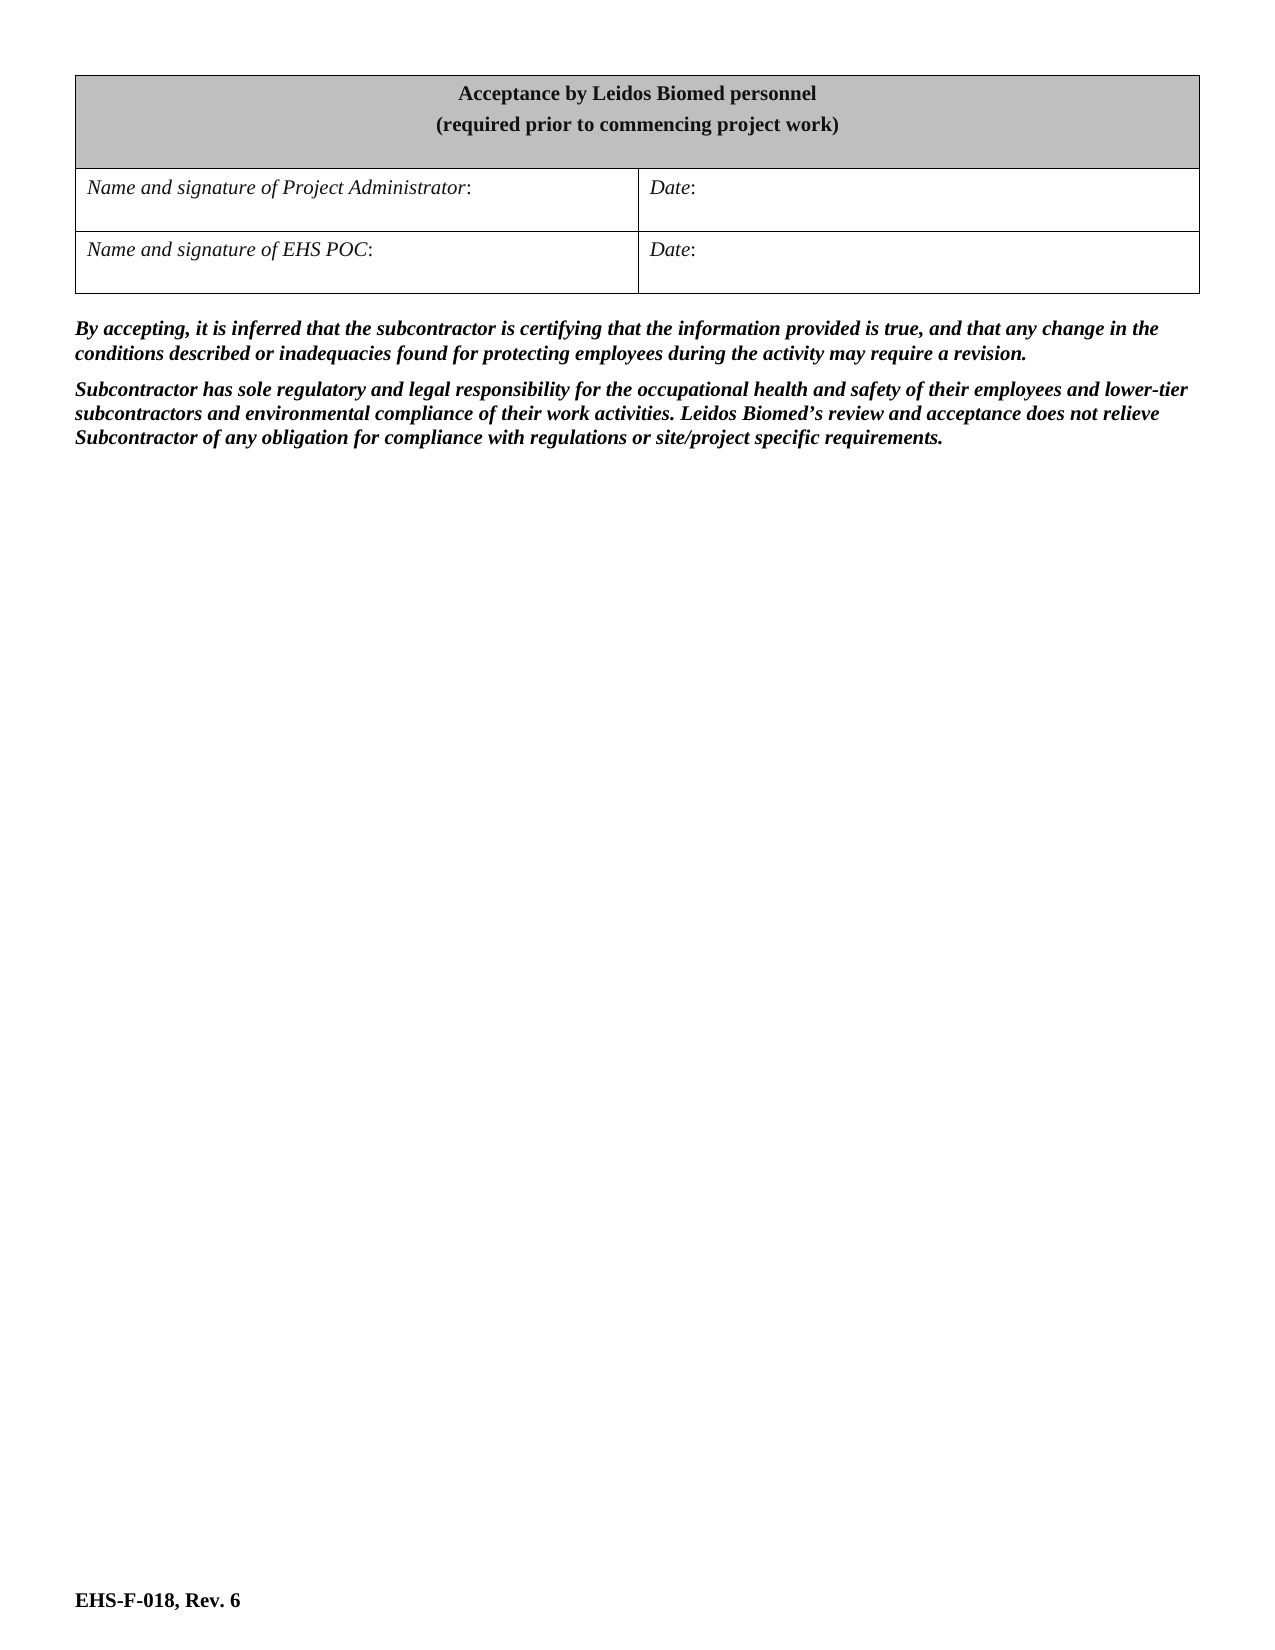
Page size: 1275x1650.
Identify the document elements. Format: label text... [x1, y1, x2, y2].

table_cell Name and signature of Project Administrator: [76, 169, 638, 231]
table_cell Name and signature of EHS POC: [76, 232, 638, 293]
table_cell Date: [639, 232, 1199, 293]
text Subcontractor has sole regulatory and legal responsibility for the occupational health and safety of their employees and lower-tier subcontractors and environmental compliance of their work activities. Leidos Biomed’s review and acceptance does not relieve Subcontractor of any obligation for compliance with regulations or site/project specific requirements. [75, 377, 1200, 449]
table_cell Date: [639, 169, 1199, 231]
text By accepting, it is inferred that the subcontractor is certifying that the information provided is true, and that any change in the conditions described or inadequacies found for protecting employees during the activity may require a revision. [75, 316, 1200, 364]
table_header Acceptance by Leidos Biomed personnel (required prior to commencing project work) [76, 76, 1199, 168]
